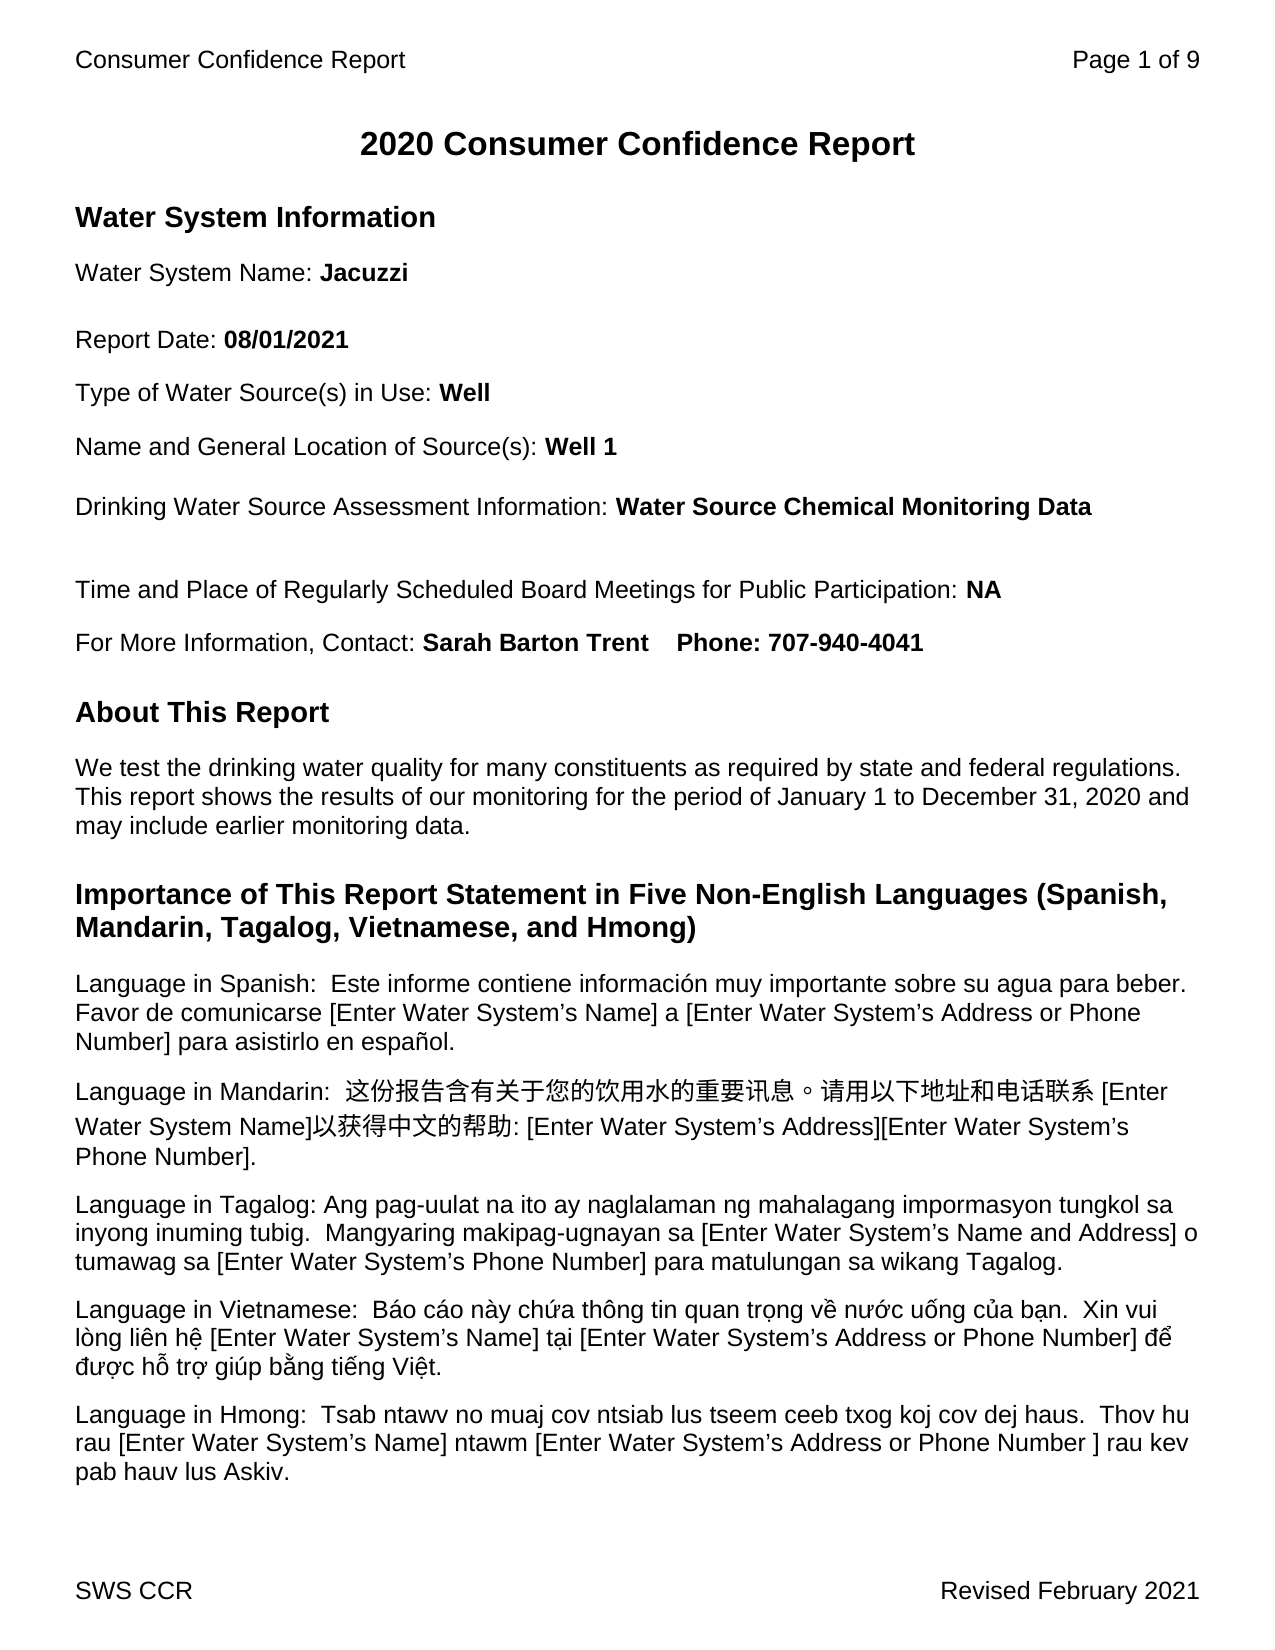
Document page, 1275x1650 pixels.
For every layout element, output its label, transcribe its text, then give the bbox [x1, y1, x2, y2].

text Drinking Water Source Assessment Information: Water Source Chemical Monitoring Data [75, 492, 1200, 521]
text Type of Water Source(s) in Use: Well [75, 378, 1200, 407]
text We test the drinking water quality for many constituents as required by state and federal regulations. This report shows the results of our monitoring for the period of January 1 to December 31, 2020 and may include earlier monitoring data. [75, 753, 1200, 839]
text Language in Spanish: Este informe contiene información muy importante sobre su agua para beber. Favor de comunicarse [Enter Water System’s Name] a [Enter Water System’s Address or Phone Number] para asistirlo en español. [75, 969, 1200, 1055]
text Language in Mandarin: 这份报告含有关于您的饮用水的重要讯息。请用以下地址和电话联系 [Enter Water System Name]以获得中文的帮助: [Enter Water System’s Address][Enter Water System’s Phone Number]. [75, 1074, 1200, 1171]
text Time and Place of Regularly Scheduled Board Meetings for Public Participation: NA [75, 575, 1200, 603]
text For More Information, Contact: Sarah Barton Trent Phone: 707-940-4041 [75, 628, 1200, 657]
subtitle Water System Information [75, 200, 1200, 233]
subtitle 2020 Consumer Confidence Report [75, 124, 1200, 162]
text Name and General Location of Source(s): Well 1 [75, 432, 1200, 461]
text Water System Name: Jacuzzi [75, 258, 1200, 287]
text Language in Hmong: Tsab ntawv no muaj cov ntsiab lus tseem ceeb txog koj cov dej haus. Thov hu rau [Enter Water System’s Name] ntawm [Enter Water System’s Address or Phone Number ] rau kev pab hauv lus Askiv. [75, 1400, 1200, 1486]
text Report Date: 08/01/2021 [75, 325, 1200, 353]
text Language in Vietnamese: Báo cáo này chứa thông tin quan trọng về nước uống của bạn. Xin vui lòng liên hệ [Enter Water System’s Name] tại [Enter Water System’s Address or Phone Number] để được hỗ trợ giúp bằng tiếng Việt. [75, 1295, 1200, 1381]
text Language in Tagalog: Ang pag-uulat na ito ay naglalaman ng mahalagang impormasyon tungkol sa inyong inuming tubig. Mangyaring makipag-ugnayan sa [Enter Water System’s Name and Address] o tumawag sa [Enter Water System’s Phone Number] para matulungan sa wikang Tagalog. [75, 1190, 1200, 1276]
subtitle Importance of This Report Statement in Five Non-English Languages (Spanish, Mandarin, Tagalog, Vietnamese, and Hmong) [75, 877, 1200, 944]
subtitle About This Report [75, 695, 1200, 728]
